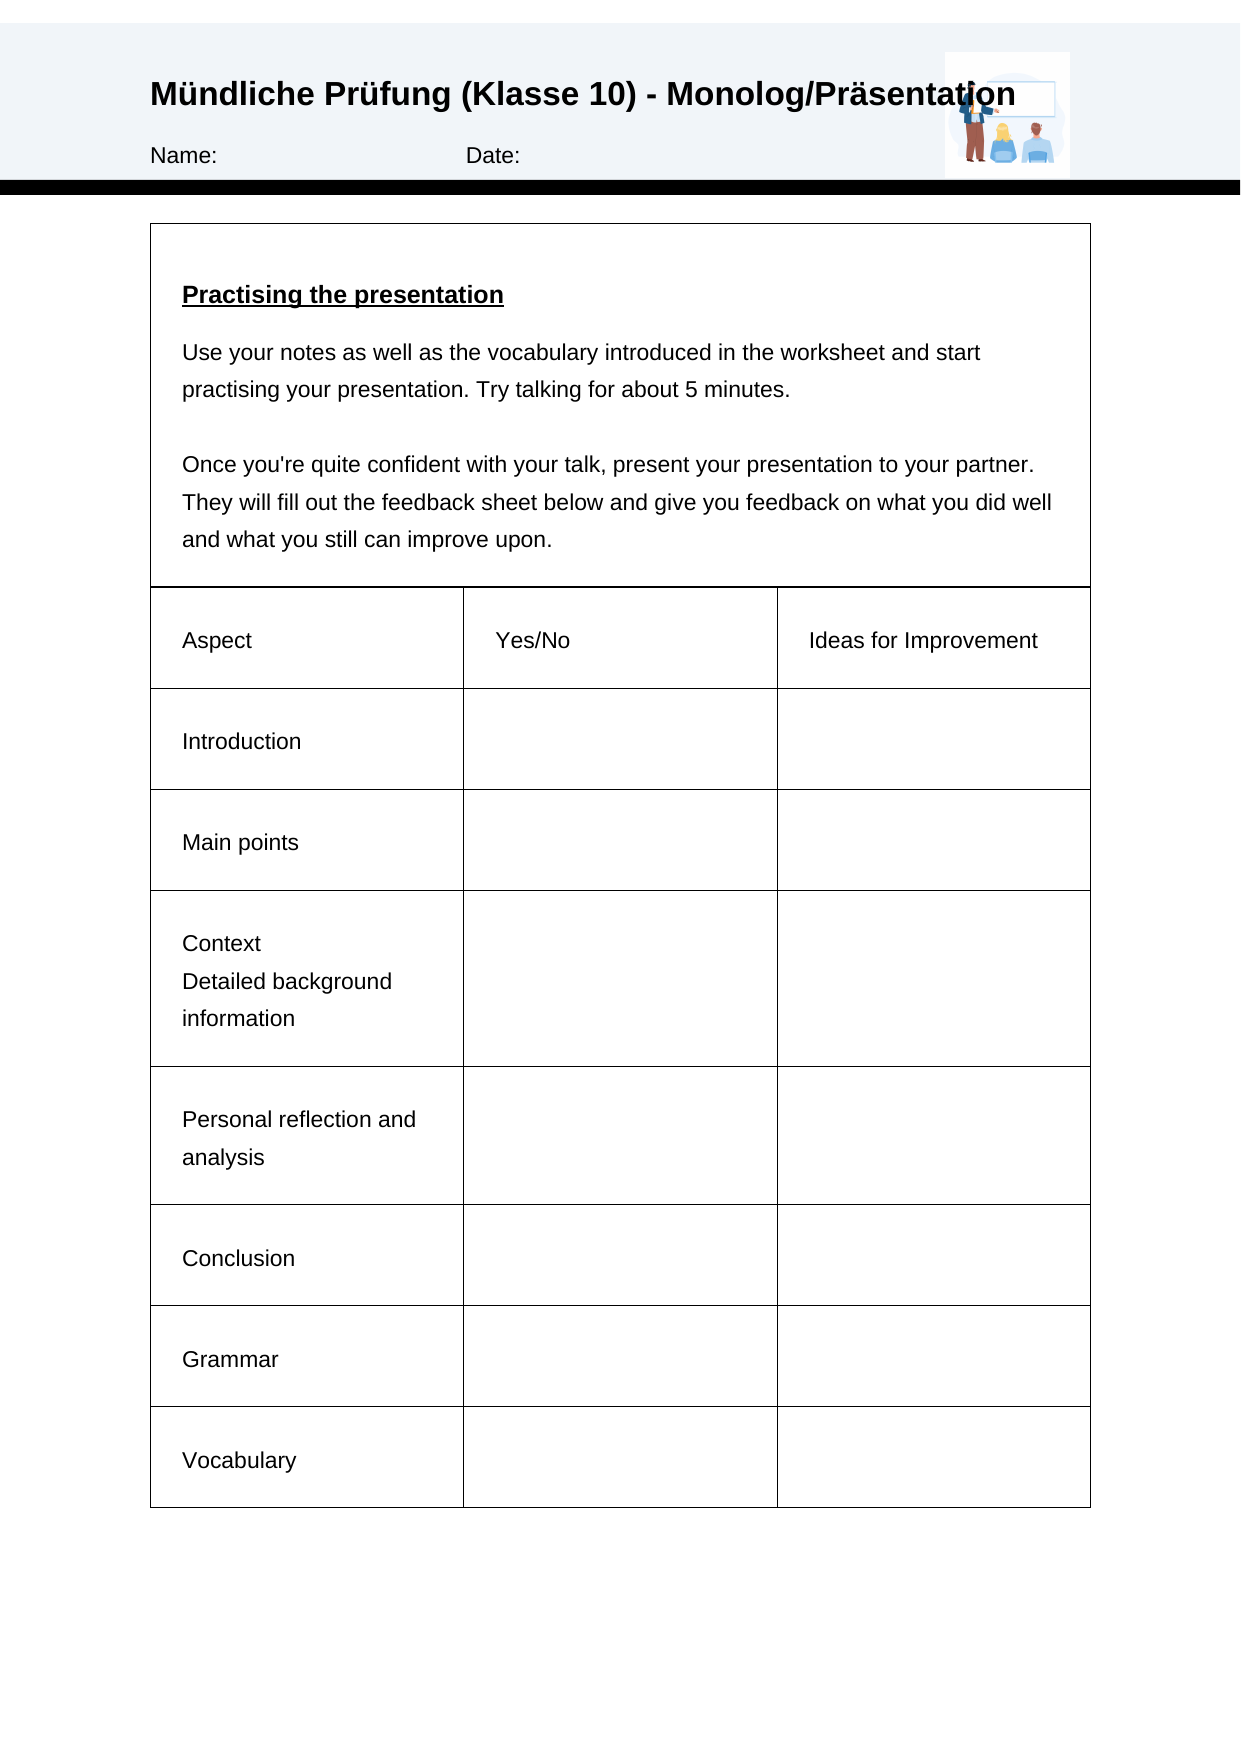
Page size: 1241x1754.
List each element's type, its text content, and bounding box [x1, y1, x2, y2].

table_header Yes/No [464, 588, 777, 687]
table_cell Personal reflection and analysis [151, 1067, 463, 1204]
table_cell Vocabulary [151, 1407, 463, 1507]
table_cell [464, 689, 777, 788]
table_cell Context Detailed background information [151, 891, 463, 1066]
table_cell [464, 1306, 777, 1406]
table_cell [464, 891, 777, 1066]
picture [0, 23, 1241, 195]
table_cell Conclusion [151, 1205, 463, 1305]
table_cell [778, 1407, 1090, 1507]
table_cell [464, 1205, 777, 1305]
table_cell [778, 891, 1090, 1066]
table_cell [778, 689, 1090, 788]
table_cell [464, 1407, 777, 1507]
table_cell [778, 1067, 1090, 1204]
table_header Ideas for Improvement [778, 588, 1090, 687]
table_cell Main points [151, 790, 463, 889]
table_cell [778, 790, 1090, 889]
table_cell [778, 1306, 1090, 1406]
table_cell [778, 1205, 1090, 1305]
table_cell Introduction [151, 689, 463, 788]
table_header Practising the presentation Use your notes as well as the vocabulary introduced in the worksheet and start practising your presentation. Try talking for about 5 minutes. Once you're quite confident with your talk, present your presentation to your partner. They will fill out the feedback sheet below and give you feedback on what you did well and what you still can improve upon. [151, 224, 1090, 586]
table_cell Grammar [151, 1306, 463, 1406]
table_cell [464, 790, 777, 889]
table_cell [464, 1067, 777, 1204]
table_header Aspect [151, 588, 463, 687]
